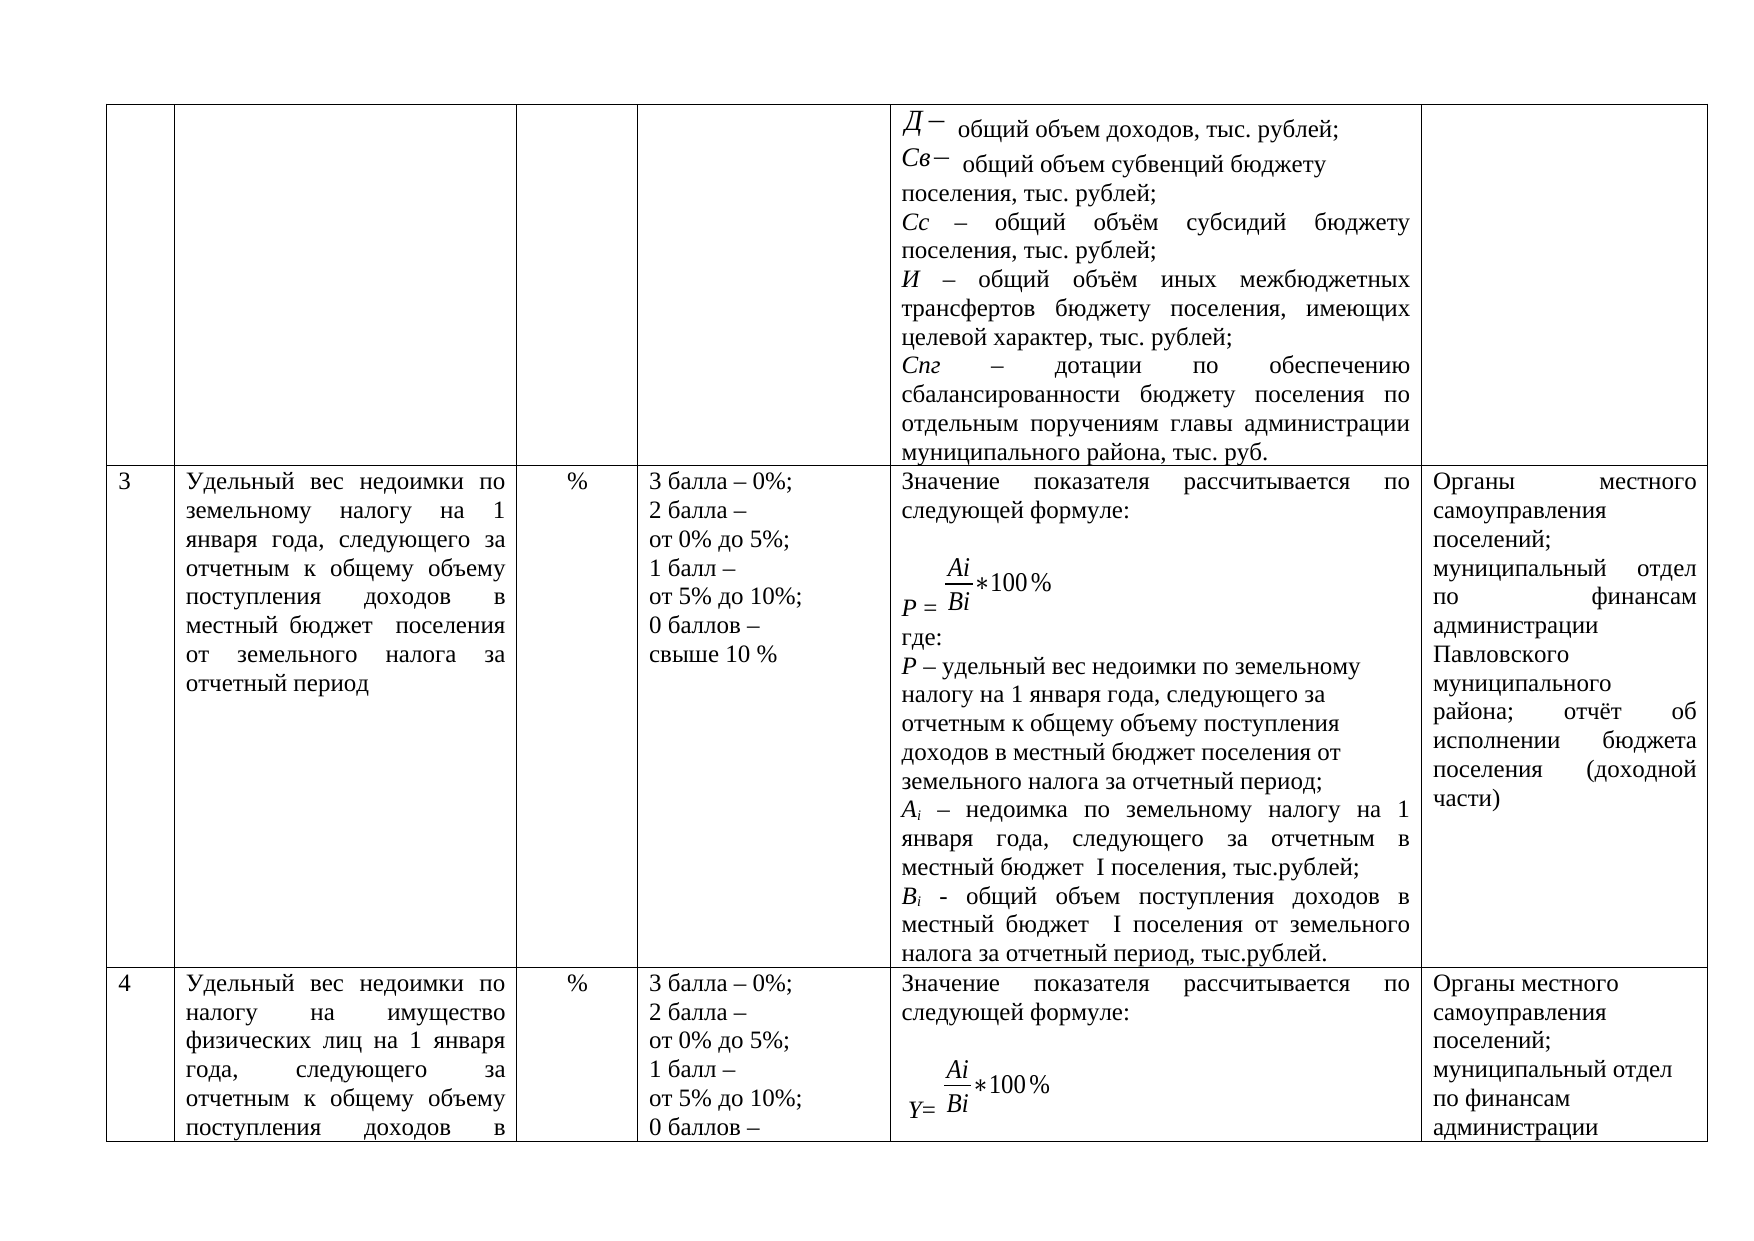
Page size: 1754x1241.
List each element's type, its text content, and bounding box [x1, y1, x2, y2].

table_cell % [517, 968, 637, 1141]
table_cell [891, 105, 1421, 465]
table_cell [1422, 105, 1707, 465]
table_cell 2 [107, 105, 174, 465]
table_cell % [517, 105, 637, 465]
table_cell 3 балла – 0%; 2 балла – от 0% до 5%; 1 балл – от 5% до 10%; 0 баллов – свыше 10 % [638, 466, 890, 967]
table_cell 4 [107, 968, 174, 1141]
table_cell 3 [107, 466, 174, 967]
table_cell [1422, 968, 1707, 1141]
table_cell Значение показателя рассчитывается по следующей формуле: Р = где: Р – удельный вес недоимки по земельному налогу на 1 января года, следующего за отчетным к общему объему поступления доходов в местный бюджет поселения от земельного налога за отчетный период; Аi – недоимка по земельному налогу на 1 января года, следующего за отчетным в местный бюджет I поселения, тыс.рублей; Bi - общий объем поступления доходов в местный бюджет I поселения от земельного налога за отчетный период, тыс.рублей. [891, 466, 1421, 967]
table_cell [891, 968, 1421, 1141]
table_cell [175, 968, 516, 1141]
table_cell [175, 105, 516, 465]
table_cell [638, 968, 890, 1141]
table_cell Удельный вес недоимки по земельному налогу на 1 января года, следующего за отчетным к общему объему поступления доходов в местный бюджет поселения от земельного налога за отчетный период [175, 466, 516, 967]
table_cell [638, 105, 890, 465]
table_cell % [517, 466, 637, 967]
